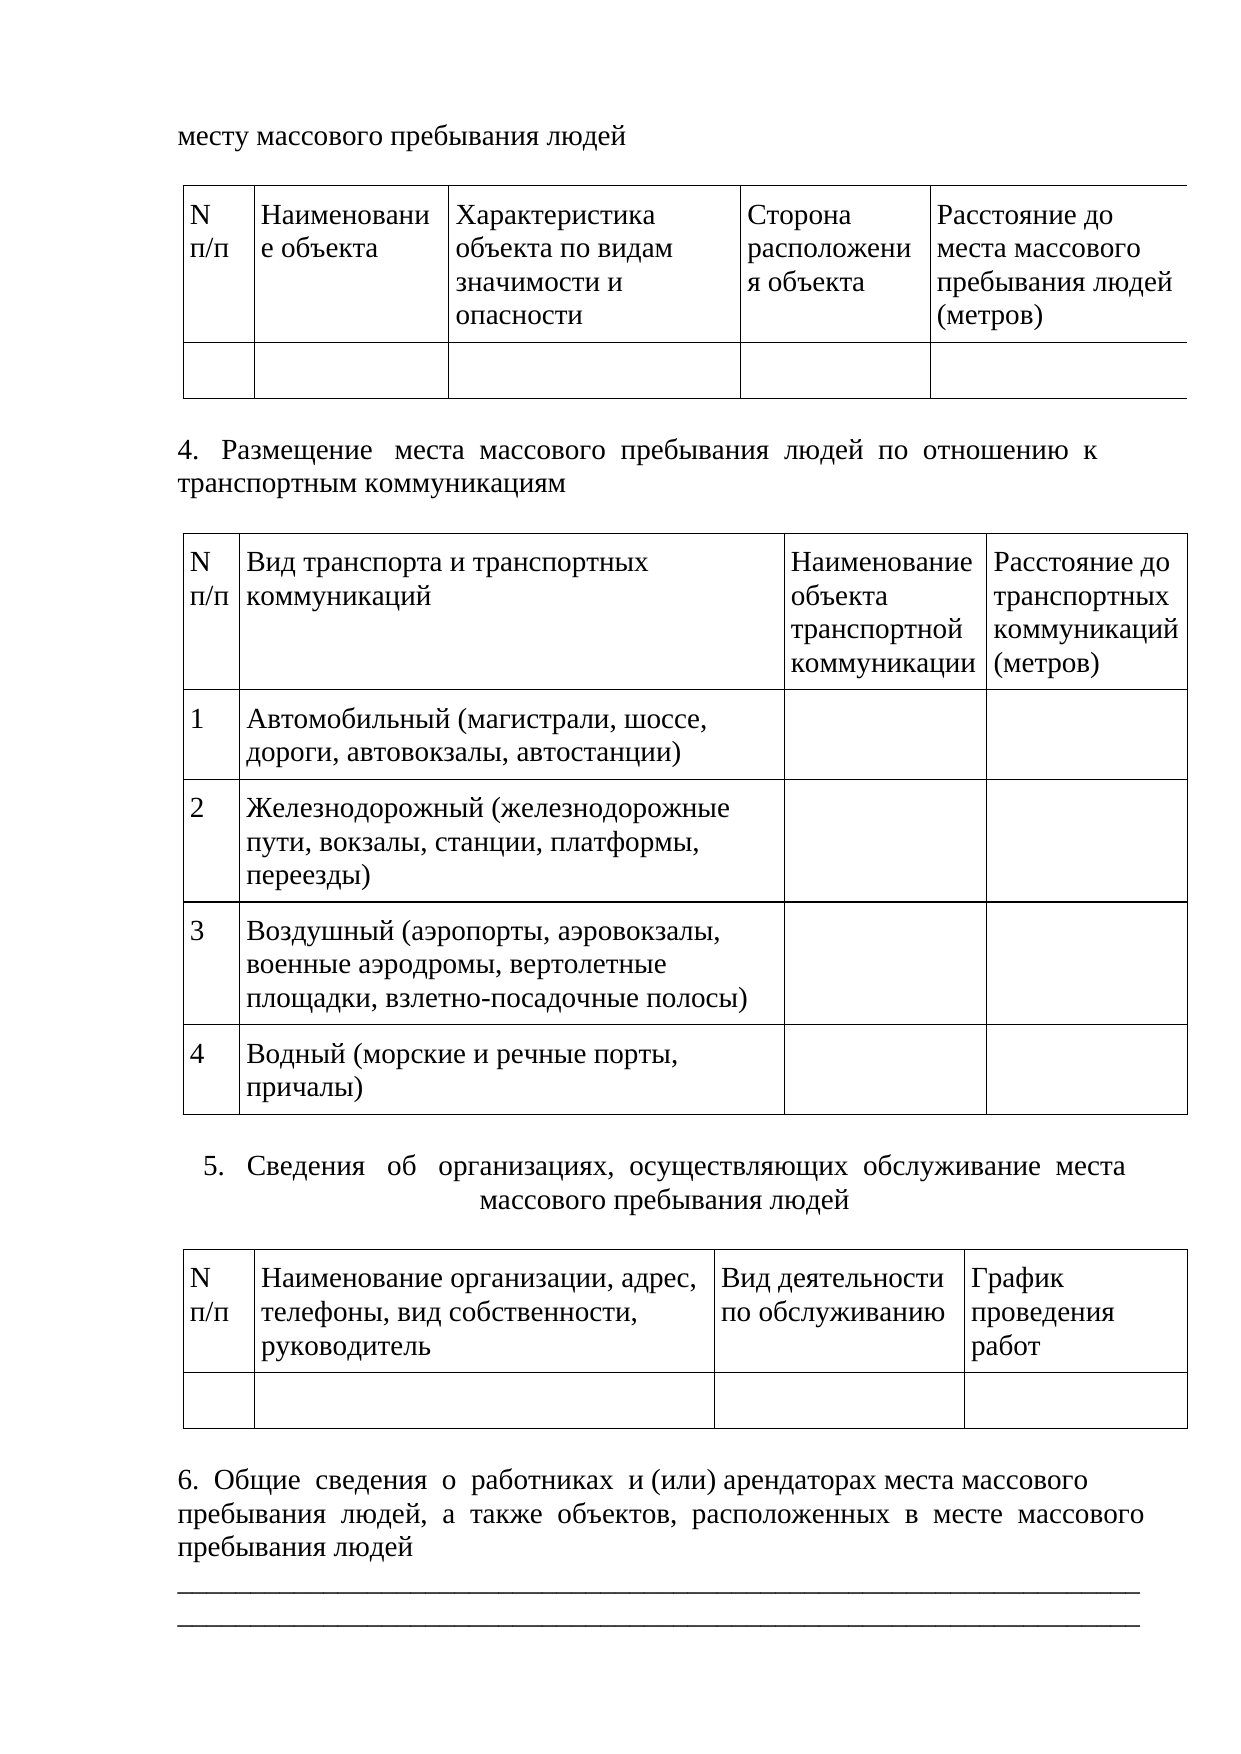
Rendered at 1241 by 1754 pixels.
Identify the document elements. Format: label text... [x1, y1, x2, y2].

table_cell Железнодорожный (железнодорожные пути, вокзалы, станции, платформы, переезды) [240, 780, 784, 901]
table_cell [965, 1373, 1187, 1428]
table_cell [715, 1373, 964, 1428]
text 4. Размещение места массового пребывания людей по отношению к [177, 432, 1152, 466]
table_cell [785, 690, 986, 778]
table_cell 4 [184, 1025, 239, 1114]
table_header График проведения работ [965, 1250, 1187, 1372]
table_header Характеристика объекта по видам значимости и опасности [449, 186, 740, 342]
table_cell [785, 780, 986, 901]
text 5. Сведения об организациях, осуществляющих обслуживание места [177, 1148, 1152, 1182]
table_cell [785, 903, 986, 1024]
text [177, 1563, 1152, 1630]
text месту массового пребывания людей [177, 118, 1152, 152]
table_cell Водный (морские и речные порты, причалы) [240, 1025, 784, 1114]
table_header N п/п [184, 534, 239, 689]
table_cell [987, 690, 1187, 778]
table_cell [255, 343, 448, 397]
table_header N п/п [184, 186, 254, 342]
text пребывания людей [177, 1529, 1152, 1563]
table_cell [931, 343, 1187, 397]
text пребывания людей, а также объектов, расположенных в месте массового [177, 1496, 1152, 1529]
text транспортным коммуникациям [177, 466, 1152, 499]
table_cell [987, 780, 1187, 901]
table_cell [741, 343, 930, 397]
text 6. Общие сведения о работниках и (или) арендаторах места массового [177, 1462, 1152, 1496]
table_cell [255, 1373, 714, 1428]
table_cell 1 [184, 690, 239, 778]
table_cell [449, 343, 740, 397]
table_header Вид транспорта и транспортных коммуникаций [240, 534, 784, 689]
table_cell [987, 1025, 1187, 1114]
table_header Наименование объекта транспортной коммуникации [785, 534, 986, 689]
table_header N п/п [184, 1250, 254, 1372]
table_cell [184, 1373, 254, 1428]
table_header Наименование объекта [255, 186, 448, 342]
table_header Расстояние до места массового пребывания людей (метров) [931, 186, 1187, 342]
table_cell Автомобильный (магистрали, шоссе, дороги, автовокзалы, автостанции) [240, 690, 784, 778]
text массового пребывания людей [177, 1182, 1152, 1215]
table_cell [785, 1025, 986, 1114]
table_header Наименование организации, адрес, телефоны, вид собственности, руководитель [255, 1250, 714, 1372]
table_header Расстояние до транспортных коммуникаций (метров) [987, 534, 1187, 689]
table_header Сторона расположения объекта [741, 186, 930, 342]
table_cell [987, 903, 1187, 1024]
table_cell 3 [184, 903, 239, 1024]
table_cell Воздушный (аэропорты, аэровокзалы, военные аэродромы, вертолетные площадки, взлетно-посадочные полосы) [240, 903, 784, 1024]
table_header Вид деятельности по обслуживанию [715, 1250, 964, 1372]
table_cell 2 [184, 780, 239, 901]
table_cell [184, 343, 254, 397]
